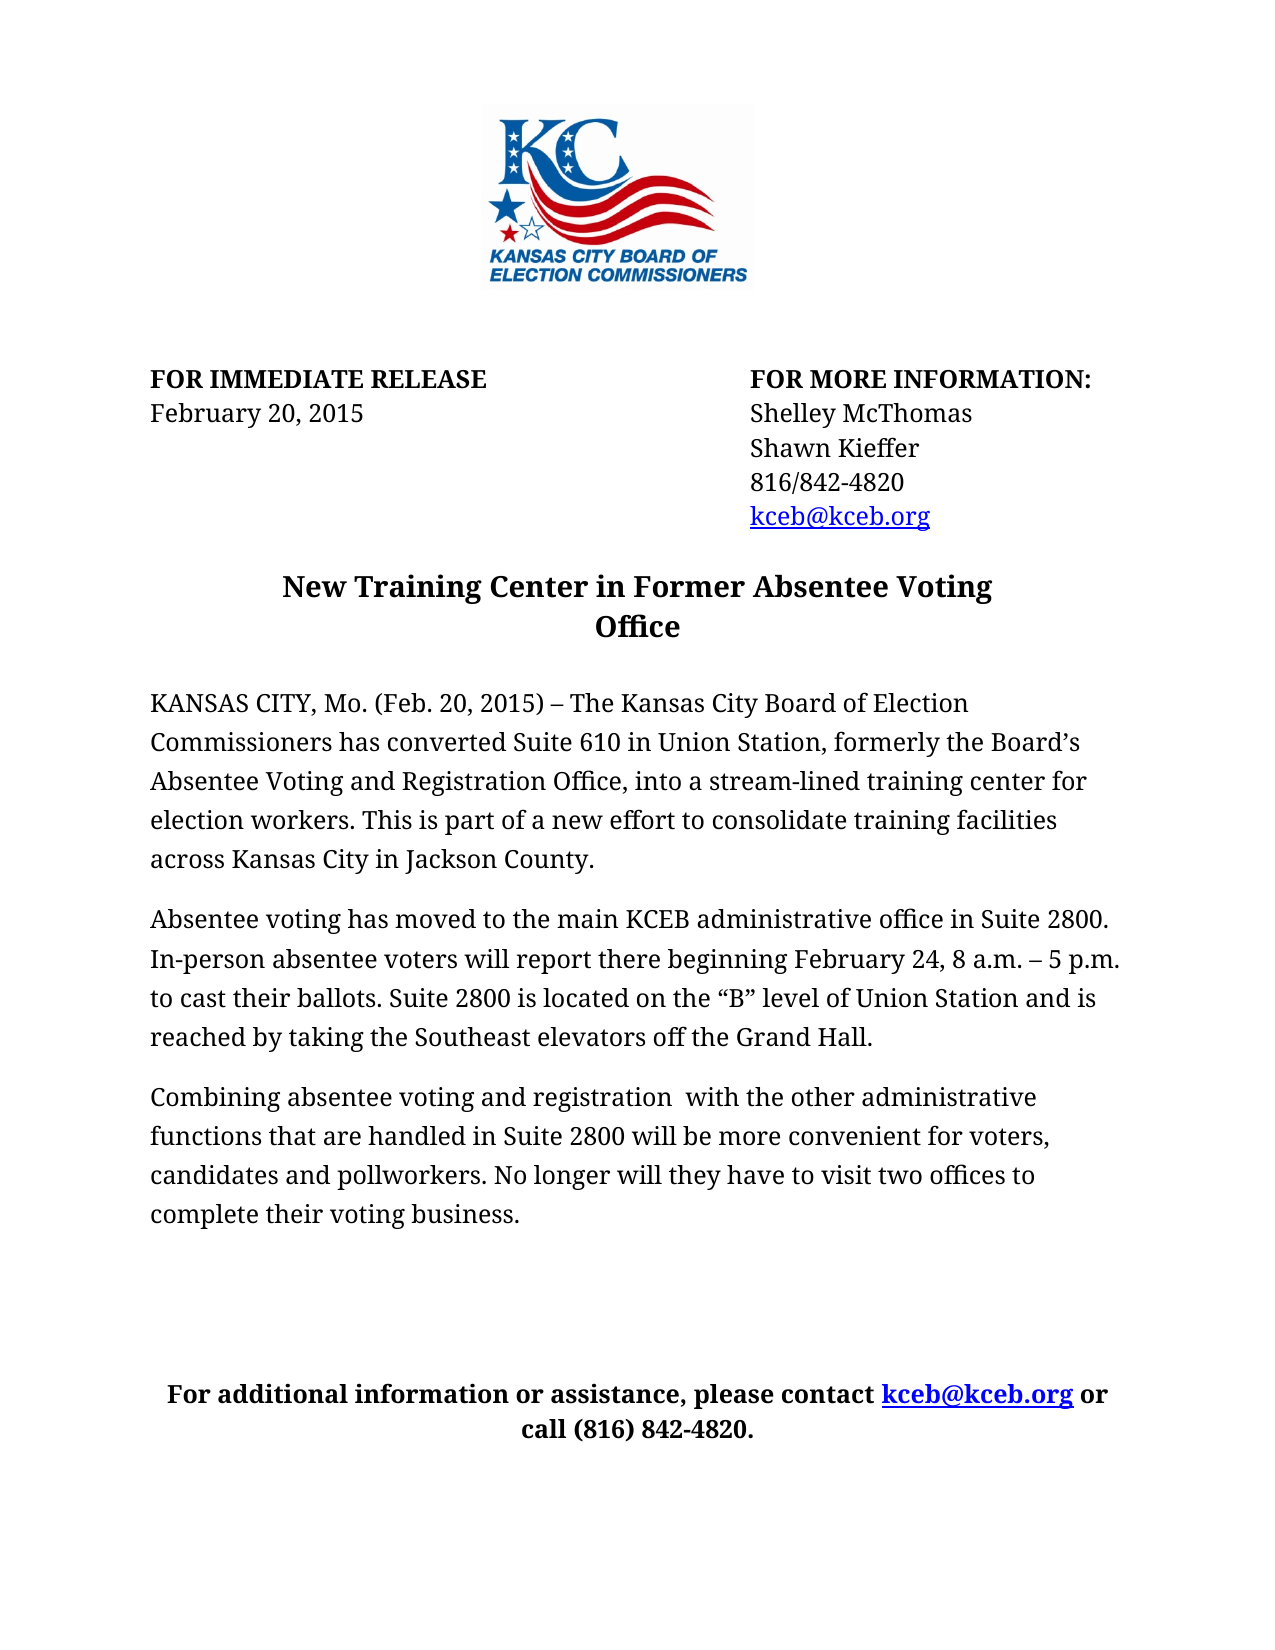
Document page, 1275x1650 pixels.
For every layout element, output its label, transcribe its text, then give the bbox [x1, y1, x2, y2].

text Shawn Kieffer [150, 430, 1125, 464]
text 816/842-4820 [150, 464, 1125, 498]
text KANSAS CITY, Mo. (Feb. 20, 2015) – The Kansas City Board of Election Commissioners has converted Suite 610 in Union Station, formerly the Board’s Absentee Voting and Registration Office, into a stream-lined training center for election workers. This is part of a new effort to consolidate training facilities across Kansas City in Jackson County. [150, 686, 1125, 876]
text Office [150, 606, 1125, 646]
text kceb@kceb.org [150, 498, 1125, 532]
text FOR IMMEDIATE RELEASE FOR MORE INFORMATION: [150, 362, 1125, 396]
text Combining absentee voting and registration with the other administrative functions that are handled in Suite 2800 will be more convenient for voters, candidates and pollworkers. No longer will they have to visit two offices to complete their voting business. [150, 1080, 1125, 1231]
text New Training Center in Former Absentee Voting [150, 566, 1125, 606]
text Absentee voting has moved to the main KCEB administrative office in Suite 2800. In-person absentee voters will report there beginning February 24, 8 a.m. – 5 p.m. to cast their ballots. Suite 2800 is located on the “B” level of Union Station and is reached by taking the Southeast elevators off the Grand Hall. [150, 902, 1125, 1054]
text For additional information or assistance, please contact kceb@kceb.org or call (816) 842-4820. [150, 1377, 1125, 1445]
text February 20, 2015 Shelley McThomas [150, 396, 1125, 430]
picture [481, 104, 755, 289]
